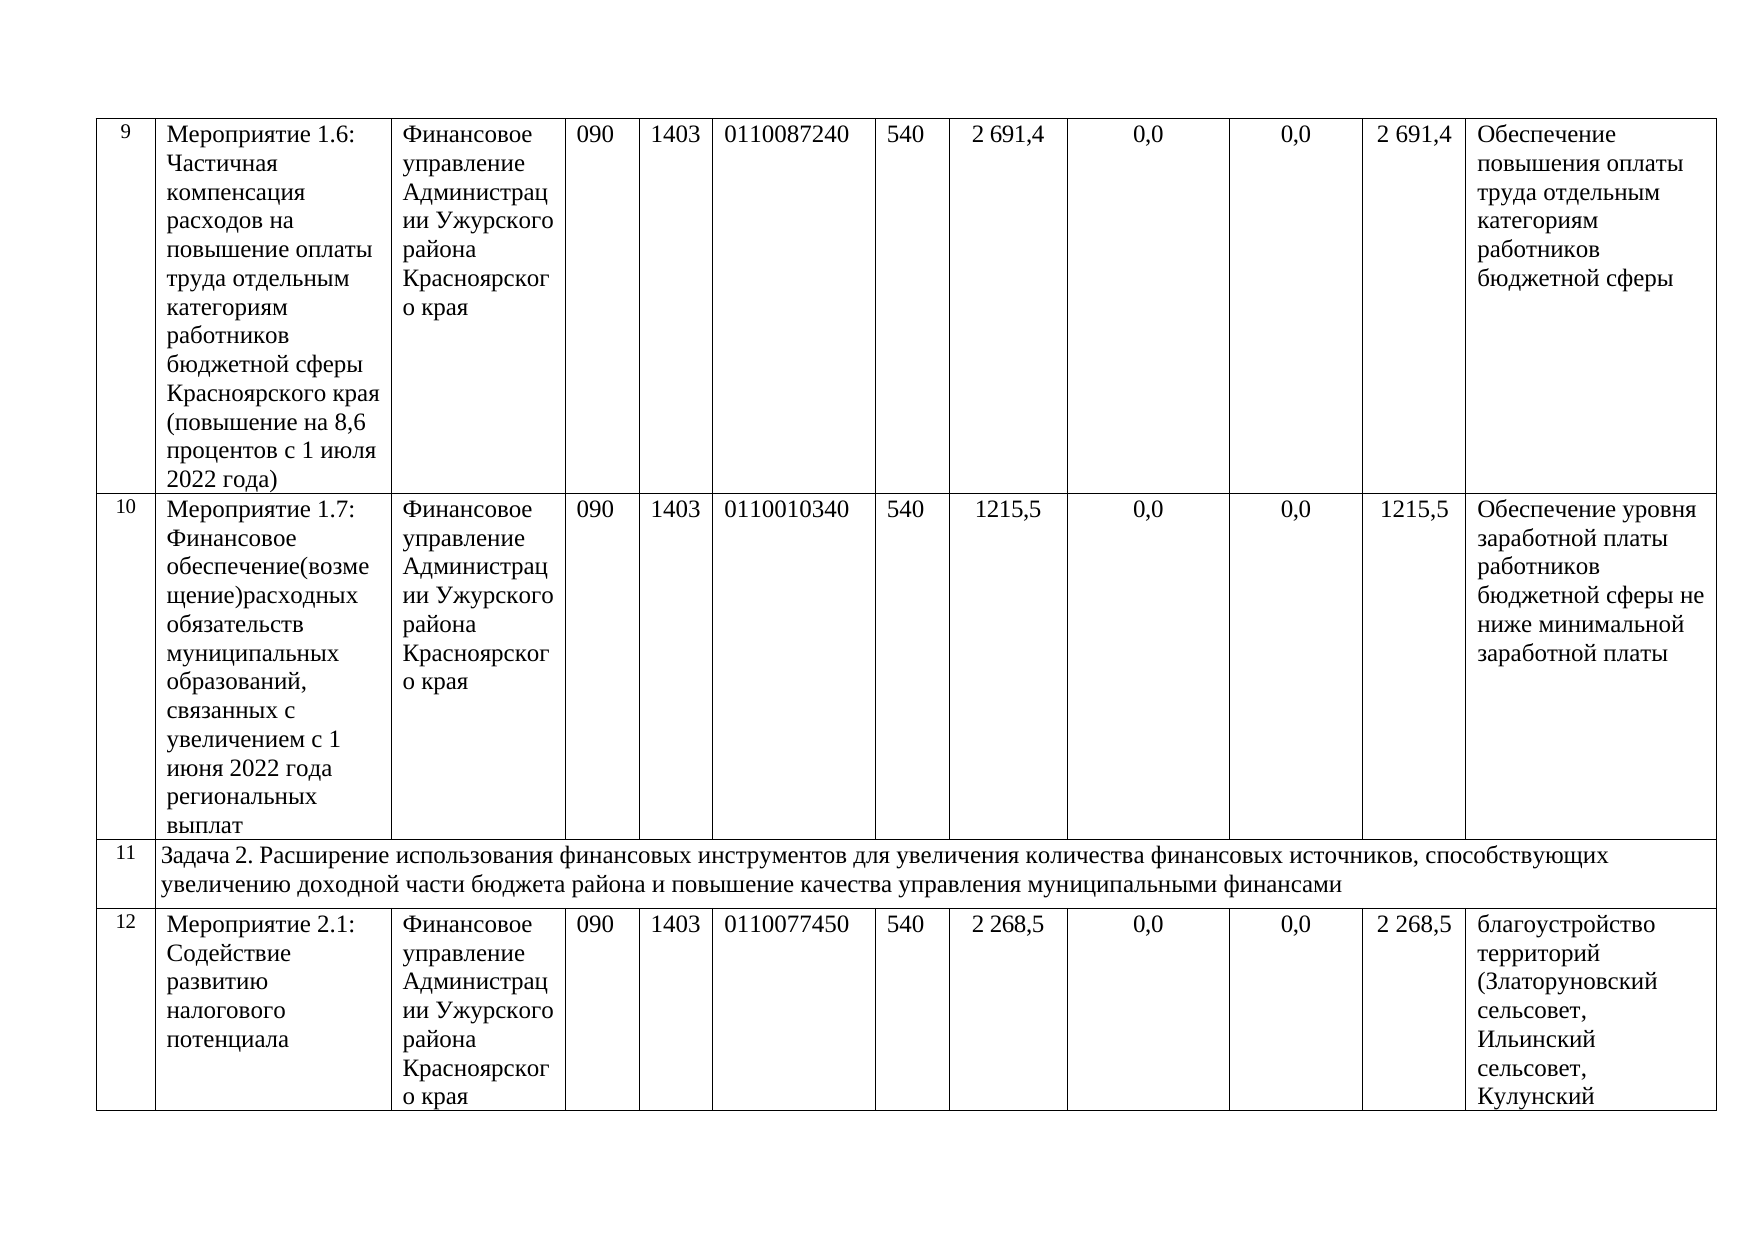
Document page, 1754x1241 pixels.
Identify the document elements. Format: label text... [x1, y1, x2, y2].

table_cell 0110077450 [713, 909, 875, 1110]
table_cell 540 [876, 119, 949, 493]
table_cell 10 [97, 494, 155, 839]
table_cell 12 [97, 909, 155, 1110]
table_cell Обеспечение повышения оплаты труда отдельным категориям работников бюджетной сферы [1466, 119, 1716, 493]
table_cell 0,0 [1230, 494, 1362, 839]
table_cell 090 [566, 494, 639, 839]
table_cell Мероприятие 1.6: Частичная компенсация расходов на повышение оплаты труда отдельным категориям работников бюджетной сферы Красноярского края (повышение на 8,6 процентов с 1 июля 2022 года) [156, 119, 391, 493]
table_cell 0110087240 [713, 119, 875, 493]
table_cell Обеспечение уровня заработной платы работников бюджетной сферы не ниже минимальной заработной платы [1466, 494, 1716, 839]
table_cell 0,0 [1068, 909, 1229, 1110]
table_cell Задача 2. Расширение использования финансовых инструментов для увеличения количества финансовых источников, способствующих увеличению доходной части бюджета района и повышение качества управления муниципальными финансами [156, 840, 1716, 908]
table_cell 0,0 [1068, 494, 1229, 839]
table_cell 1215,5 [1363, 494, 1465, 839]
table_cell 1403 [640, 494, 712, 839]
table_cell 11 [97, 840, 155, 908]
table_cell 1403 [640, 909, 712, 1110]
table_cell 090 [566, 119, 639, 493]
table_cell 540 [876, 909, 949, 1110]
table_cell 0,0 [1230, 909, 1362, 1110]
table_cell 2 268,5 [950, 909, 1067, 1110]
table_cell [1466, 909, 1716, 1110]
table_cell 9 [97, 119, 155, 493]
table_cell 540 [876, 494, 949, 839]
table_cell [156, 909, 391, 1110]
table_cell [392, 119, 565, 493]
table_cell Мероприятие 1.7: Финансовое обеспечение(возмещение)расходных обязательств муниципальных образований, связанных с увеличением с 1 июня 2022 года региональных выплат [156, 494, 391, 839]
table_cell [392, 909, 565, 1110]
table_cell 0,0 [1230, 119, 1362, 493]
table_cell 0110010340 [713, 494, 875, 839]
table_cell Финансовое управление Администрации Ужурского района Красноярского края [392, 494, 565, 839]
table_cell 2 691,4 [1363, 119, 1465, 493]
table_cell 090 [566, 909, 639, 1110]
table_cell 1215,5 [950, 494, 1067, 839]
table_cell 2 691,4 [950, 119, 1067, 493]
table_cell 1403 [640, 119, 712, 493]
table_cell 0,0 [1068, 119, 1229, 493]
table_cell 2 268,5 [1363, 909, 1465, 1110]
